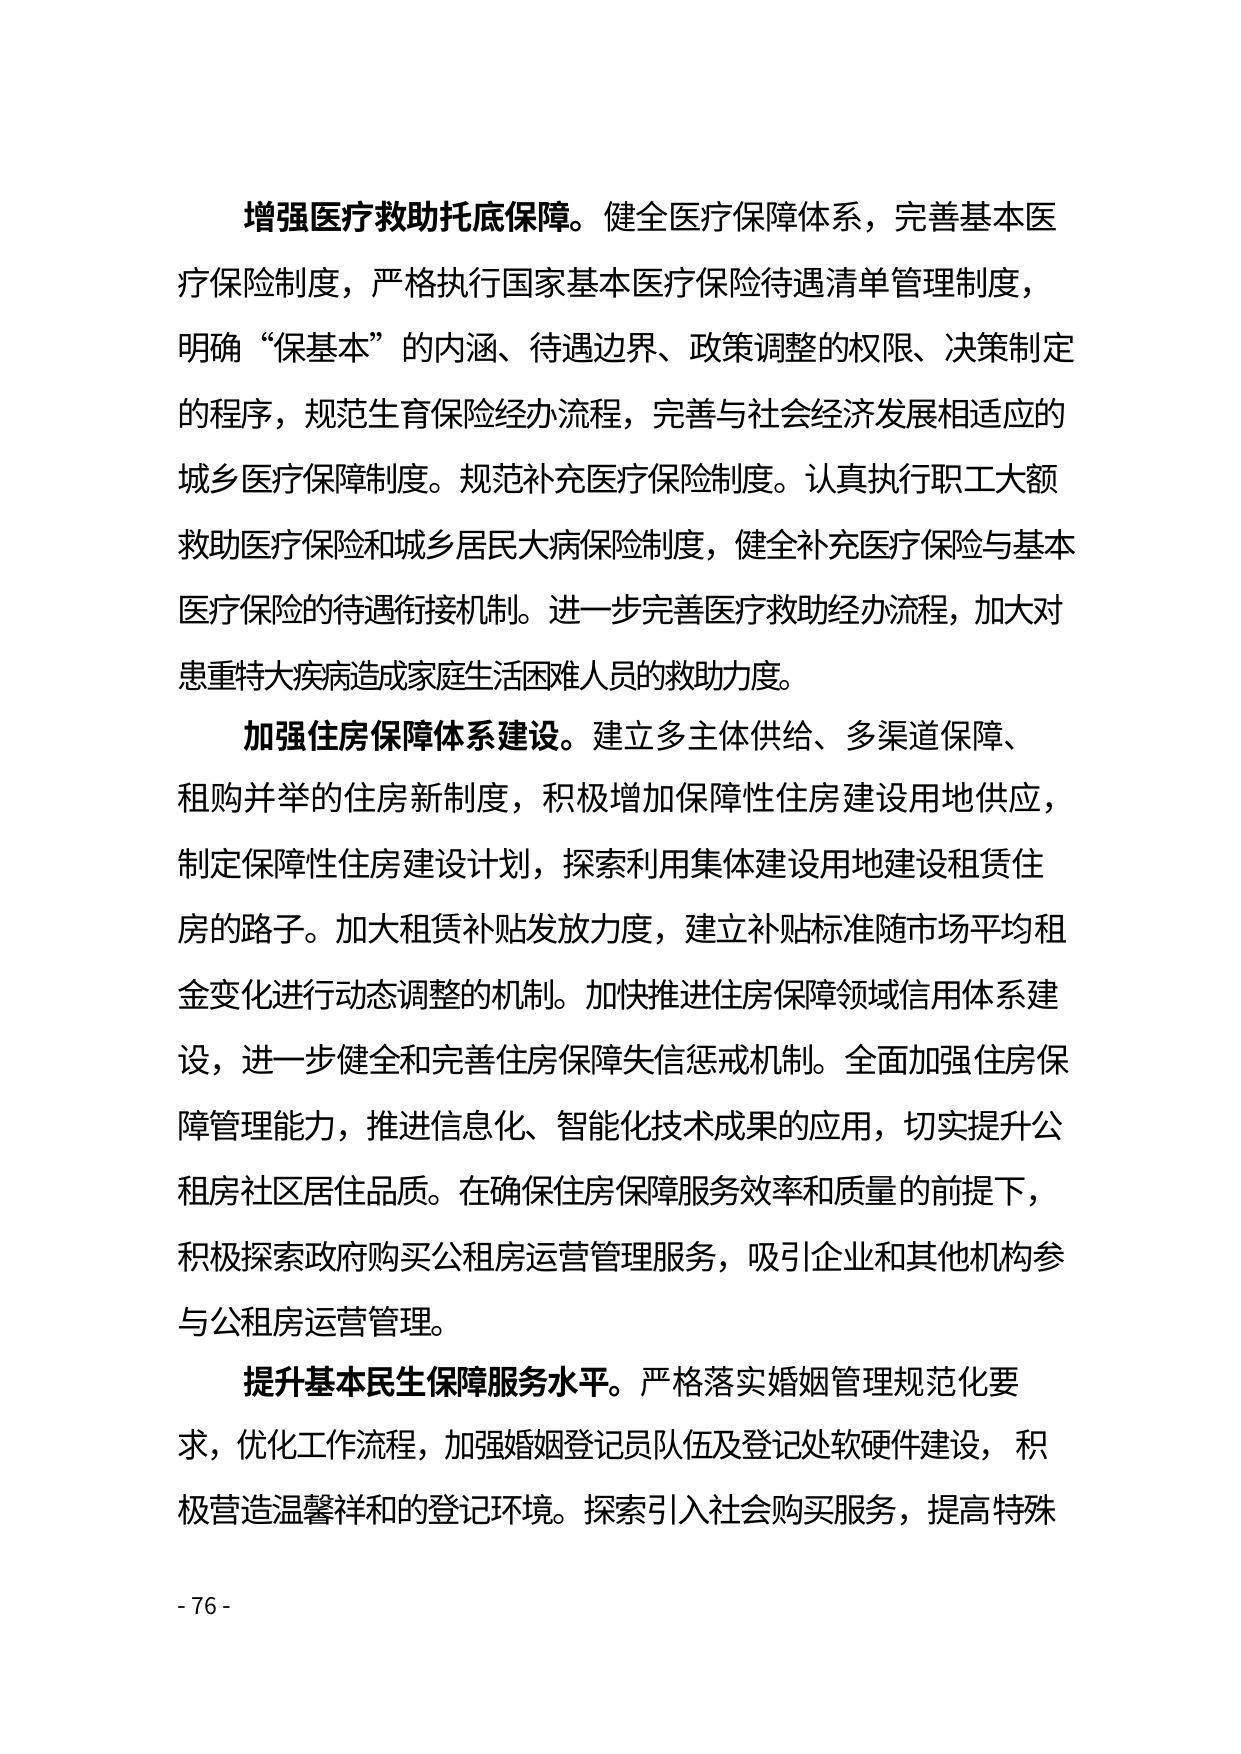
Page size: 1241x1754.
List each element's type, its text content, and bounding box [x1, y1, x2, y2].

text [177, 1418, 1079, 1532]
text 提升基本民生保障服务水平。严格落实婚姻管理规范化要 [244, 1362, 1105, 1403]
text 增强医疗救助托底保障。健全医疗保障体系，完善基本医疗保险制度，严格执行国家基本医疗保险待遇清单管理制度， 明确“保基本”的内涵、待遇边界、政策调整的权限、决策制定的程序，规范生育保险经办流程，完善与社会经济发展相适应的城乡医疗保障制度。规范补充医疗保险制度。认真执行职工大额救助医疗保险和城乡居民大病保险制度，健全补充医疗保险与基本医疗保险的待遇衔接机制。进一步完善医疗救助经办流程，加大对患重特大疾病造成家庭生活困难人员的救助力度。 [177, 191, 1081, 698]
text 租购并举的住房新制度，积极增加保障性住房建设用地供应， 制定保障性住房建设计划，探索利用集体建设用地建设租赁住房的路子。加大租赁补贴发放力度，建立补贴标准随市场平均租金变化进行动态调整的机制。加快推进住房保障领域信用体系建设，进一步健全和完善住房保障失信惩戒机制。全面加强住房保障管理能力，推进信息化、智能化技术成果的应用，切实提升公租房社区居住品质。在确保住房保障服务效率和质量的前提下，积极探索政府购买公租房运营管理服务，吸引企业和其他机构参与公租房运营管理。 [177, 772, 1077, 1344]
text 加强住房保障体系建设。建立多主体供给、多渠道保障、 [244, 715, 1105, 756]
